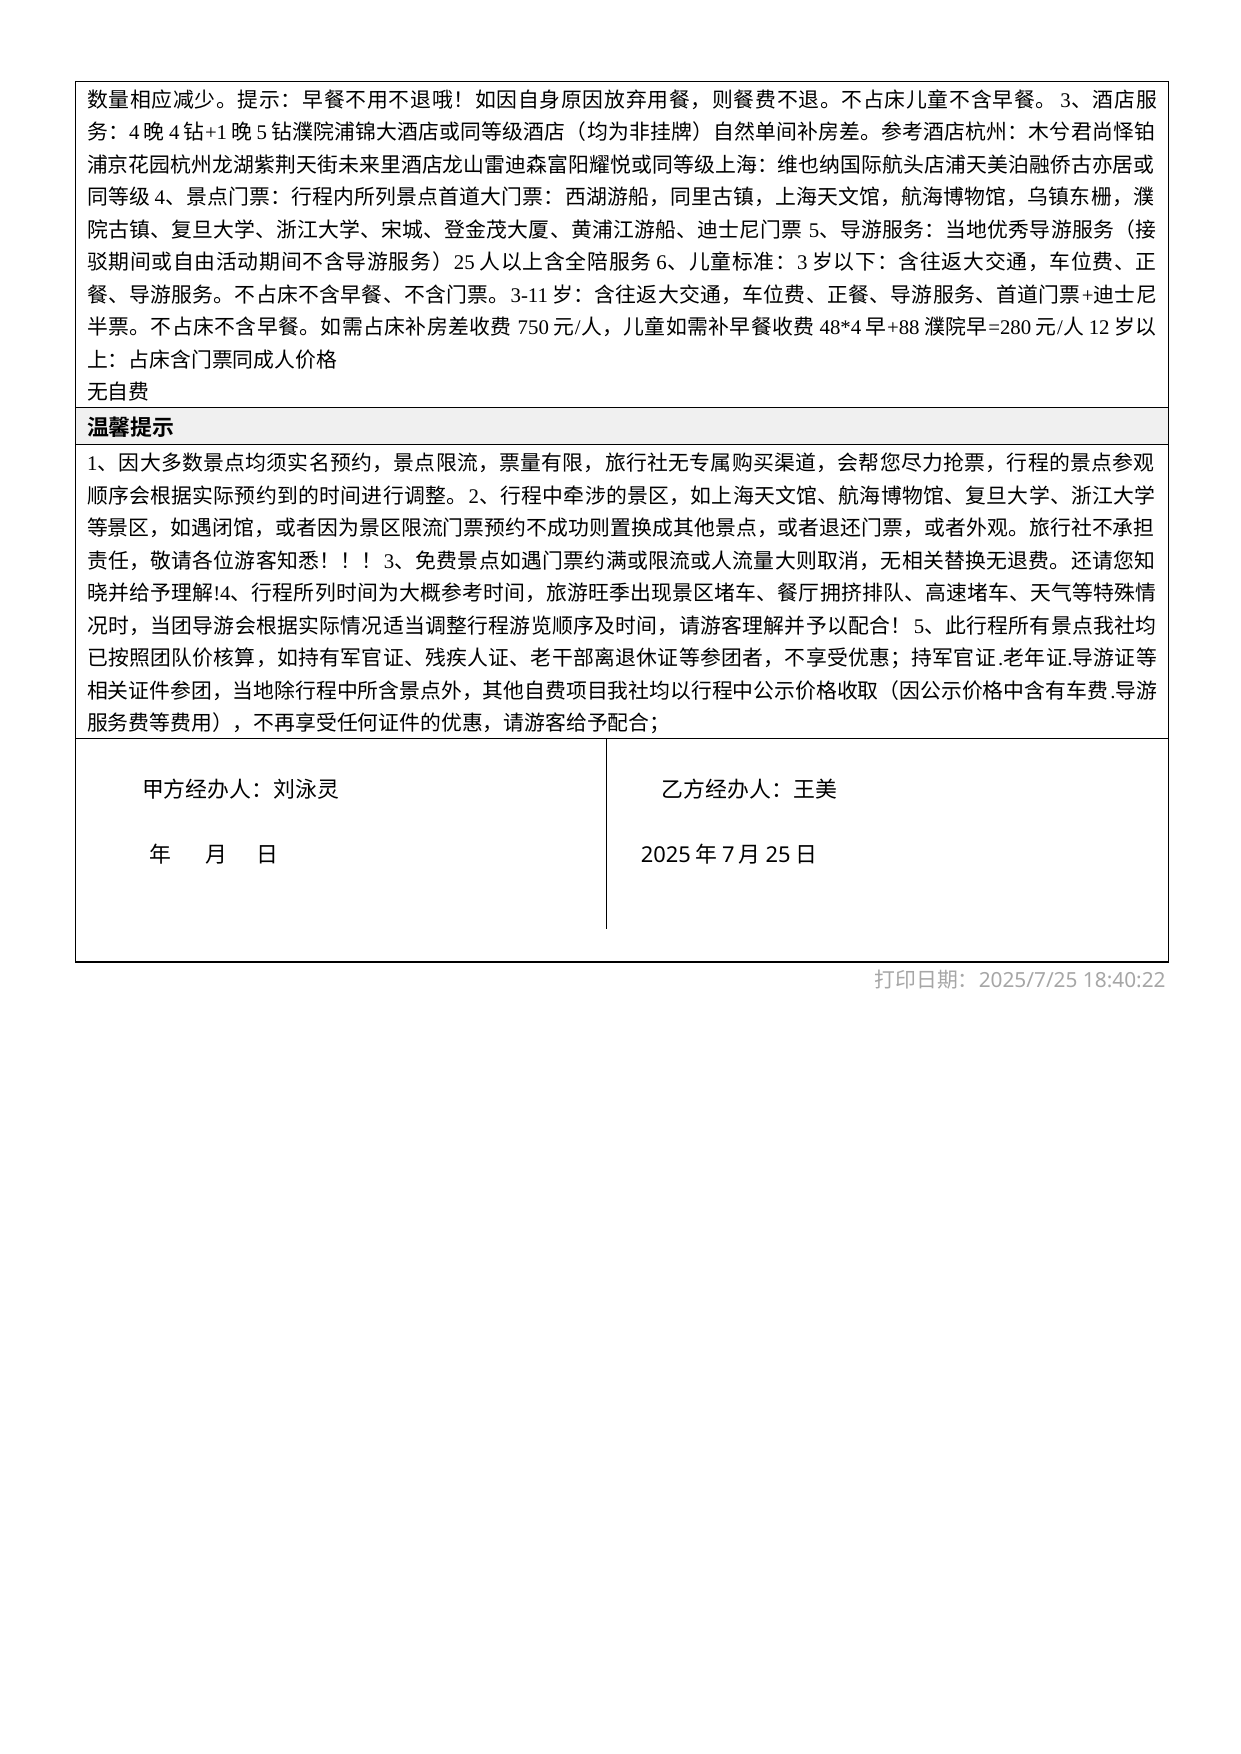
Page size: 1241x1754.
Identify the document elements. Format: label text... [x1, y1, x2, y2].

table_cell [76, 739, 1168, 961]
table_cell 温馨提示 [76, 408, 1168, 444]
text 打印日期：2025/7/25 18:40:22 [75, 963, 1165, 995]
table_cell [76, 82, 1168, 407]
table_cell 1、因大多数景点均须实名预约，景点限流，票量有限，旅行社无专属购买渠道，会帮您尽力抢票，行程的景点参观顺序会根据实际预约到的时间进行调整。2、行程中牵涉的景区，如上海天文馆、航海博物馆、复旦大学、浙江大学等景区，如遇闭馆，或者因为景区限流门票预约不成功则置换成其他景点，或者退还门票，或者外观。旅行社不承担责任，敬请各位游客知悉！！！3、免费景点如遇门票约满或限流或人流量大则取消，无相关替换无退费。还请您知晓并给予理解!4、行程所列时间为大概参考时间，旅游旺季出现景区堵车、餐厅拥挤排队、高速堵车、天气等特殊情况时，当团导游会根据实际情况适当调整行程游览顺序及时间，请游客理解并予以配合！5、此行程所有景点我社均已按照团队价核算，如持有军官证、残疾人证、老干部离退休证等参团者，不享受优惠；持军官证.老年证.导游证等相关证件参团，当地除行程中所含景点外，其他自费项目我社均以行程中公示价格收取（因公示价格中含有车费.导游服务费等费用），不再享受任何证件的优惠，请游客给予配合； [76, 445, 1168, 738]
